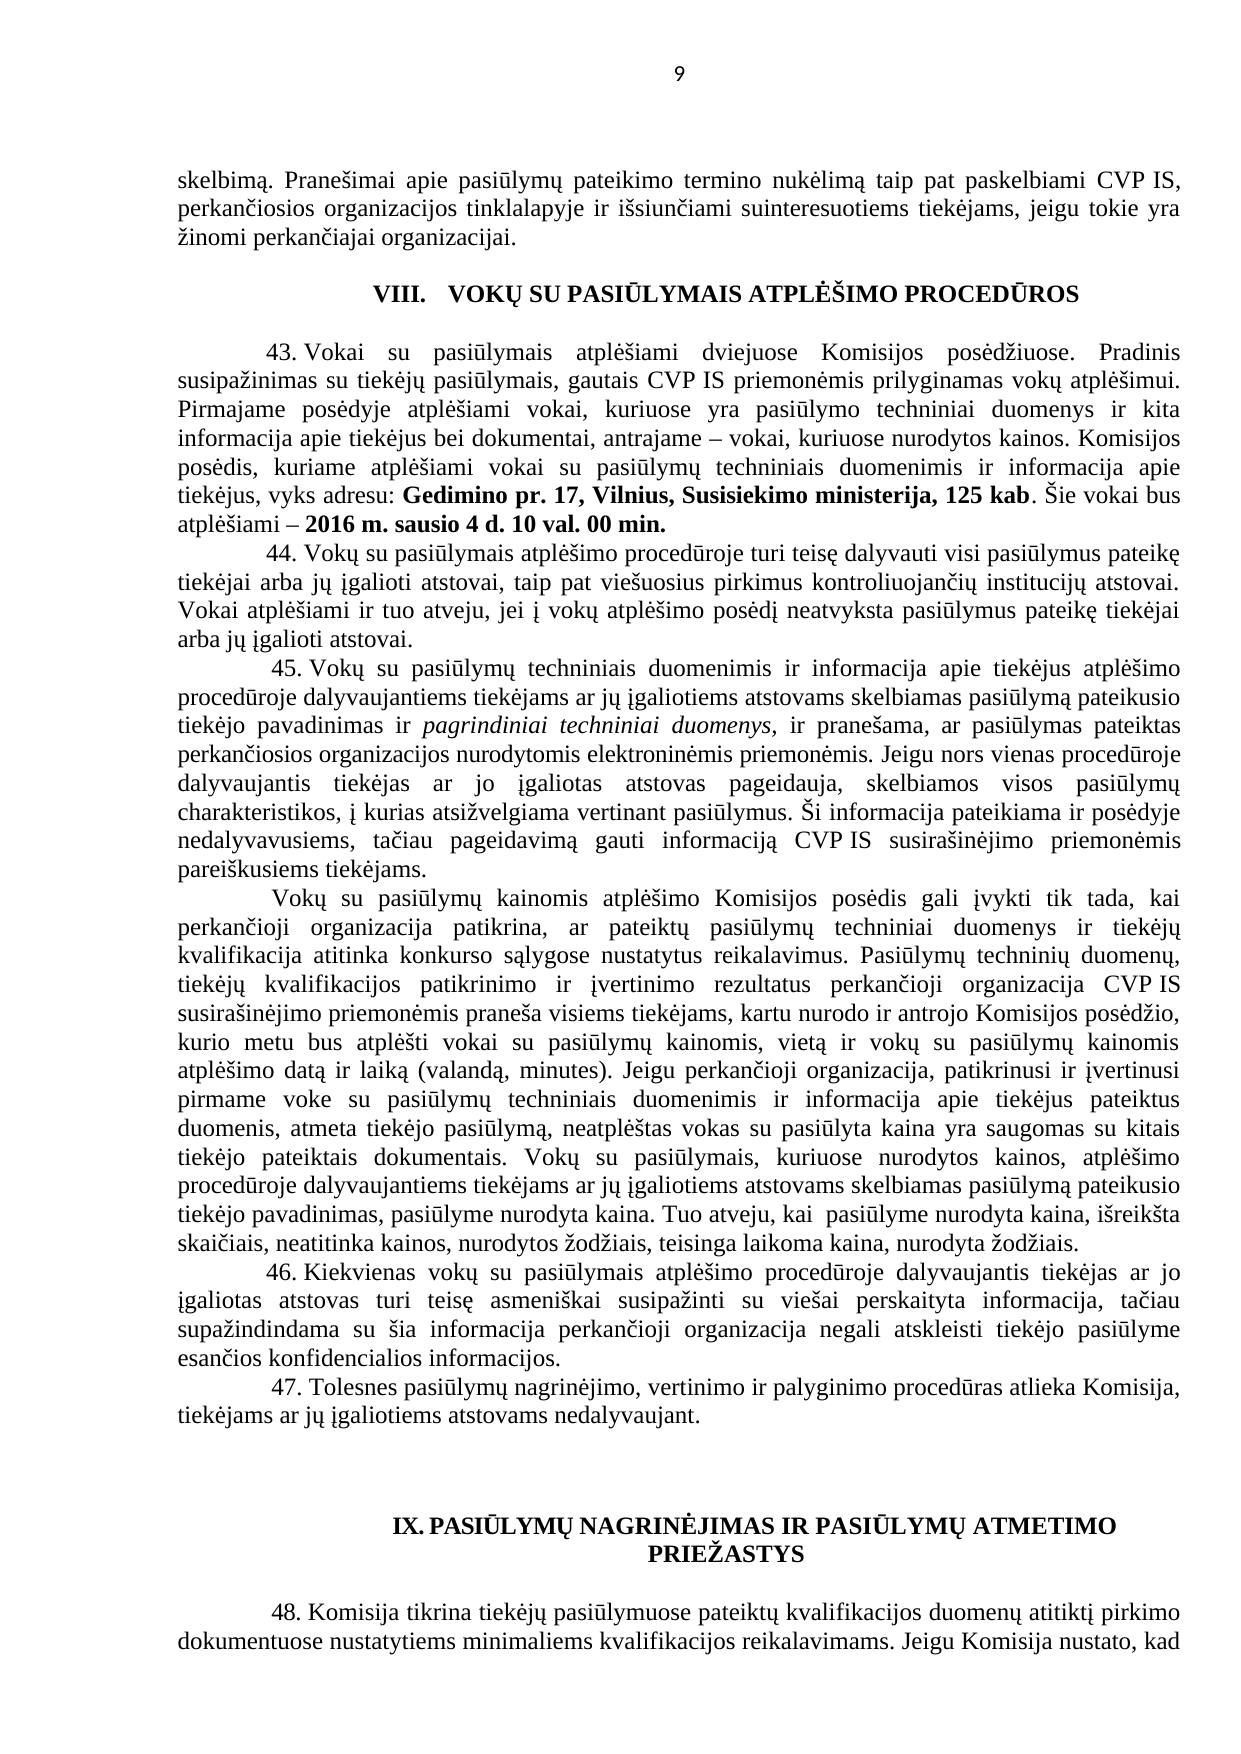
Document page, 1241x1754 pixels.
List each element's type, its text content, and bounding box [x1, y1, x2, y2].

text 46. Kiekvienas vokų su pasiūlymais atplėšimo procedūroje dalyvaujantis tiekėjas ar jo įgaliotas atstovas turi teisę asmeniškai susipažinti su viešai perskaityta informacija, tačiau supažindindama su šia informacija perkančioji organizacija negali atskleisti tiekėjo pasiūlyme esančios konfidencialios informacijos. [177, 1257, 1181, 1372]
text Vokų su pasiūlymų kainomis atplėšimo Komisijos posėdis gali įvykti tik tada, kai perkančioji organizacija patikrina, ar pateiktų pasiūlymų techniniai duomenys ir tiekėjų kvalifikacija atitinka konkurso sąlygose nustatytus reikalavimus. Pasiūlymų techninių duomenų, tiekėjų kvalifikacijos patikrinimo ir įvertinimo rezultatus perkančioji organizacija CVP IS susirašinėjimo priemonėmis praneša visiems tiekėjams, kartu nurodo ir antrojo Komisijos posėdžio, kurio metu bus atplėšti vokai su pasiūlymų kainomis, vietą ir vokų su pasiūlymų kainomis atplėšimo datą ir laiką (valandą, minutes). Jeigu perkančioji organizacija, patikrinusi ir įvertinusi pirmame voke su pasiūlymų techniniais duomenimis ir informacija apie tiekėjus pateiktus duomenis, atmeta tiekėjo pasiūlymą, neatplėštas vokas su pasiūlyta kaina yra saugomas su kitais tiekėjo pateiktais dokumentais. Vokų su pasiūlymais, kuriuose nurodytos kainos, atplėšimo procedūroje dalyvaujantiems tiekėjams ar jų įgaliotiems atstovams skelbiamas pasiūlymą pateikusio tiekėjo pavadinimas, pasiūlyme nurodyta kaina. Tuo atveju, kai pasiūlyme nurodyta kaina, išreikšta skaičiais, neatitinka kainos, nurodytos žodžiais, teisinga laikoma kaina, nurodyta žodžiais. [177, 883, 1181, 1257]
text 47. Tolesnes pasiūlymų nagrinėjimo, vertinimo ir palyginimo procedūras atlieka Komisija, tiekėjams ar jų įgaliotiems atstovams nedalyvaujant. [177, 1372, 1181, 1429]
text 43. Vokai su pasiūlymais atplėšiami dviejuose Komisijos posėdžiuose. Pradinis susipažinimas su tiekėjų pasiūlymais, gautais CVP IS priemonėmis prilyginamas vokų atplėšimui. Pirmajame posėdyje atplėšiami vokai, kuriuose yra pasiūlymo techniniai duomenys ir kita informacija apie tiekėjus bei dokumentai, antrajame – vokai, kuriuose nurodytos kainos. Komisijos posėdis, kuriame atplėšiami vokai su pasiūlymų techniniais duomenimis ir informacija apie tiekėjus, vyks adresu: Gedimino pr. 17, Vilnius, Susisiekimo ministerija, 125 kab. Šie vokai bus atplėšiami – 2016 m. sausio 4 d. 10 val. 00 min. [177, 337, 1181, 538]
text 45. Vokų su pasiūlymų techniniais duomenimis ir informacija apie tiekėjus atplėšimo procedūroje dalyvaujantiems tiekėjams ar jų įgaliotiems atstovams skelbiamas pasiūlymą pateikusio tiekėjo pavadinimas ir pagrindiniai techniniai duomenys, ir pranešama, ar pasiūlymas pateiktas perkančiosios organizacijos nurodytomis elektroninėmis priemonėmis. Jeigu nors vienas procedūroje dalyvaujantis tiekėjas ar jo įgaliotas atstovas pageidauja, skelbiamos visos pasiūlymų charakteristikos, į kurias atsižvelgiama vertinant pasiūlymus. Ši informacija pateikiama ir posėdyje nedalyvavusiems, tačiau pageidavimą gauti informaciją CVP IS susirašinėjimo priemonėmis pareiškusiems tiekėjams. [177, 653, 1181, 883]
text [177, 1597, 1181, 1654]
text IX. PASIŪLYMŲ NAGRINĖJIMAS IR PASIŪLYMŲ ATMETIMO PRIEŽASTYS [271, 1511, 1181, 1568]
list VOKŲ PASIŪLYMAIS ATPLĖŠIMO PROCEDŪROS [271, 279, 1181, 308]
text 44. Vokų su pasiūlymais atplėšimo procedūroje turi teisę dalyvauti visi pasiūlymus pateikę tiekėjai arba jų įgalioti atstovai, taip pat viešuosius pirkimus kontroliuojančių institucijų atstovai. Vokai atplėšiami ir tuo atveju, jei į vokų atplėšimo posėdį neatvyksta pasiūlymus pateikę tiekėjai arba jų įgalioti atstovai. [177, 538, 1181, 653]
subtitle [177, 165, 1181, 251]
